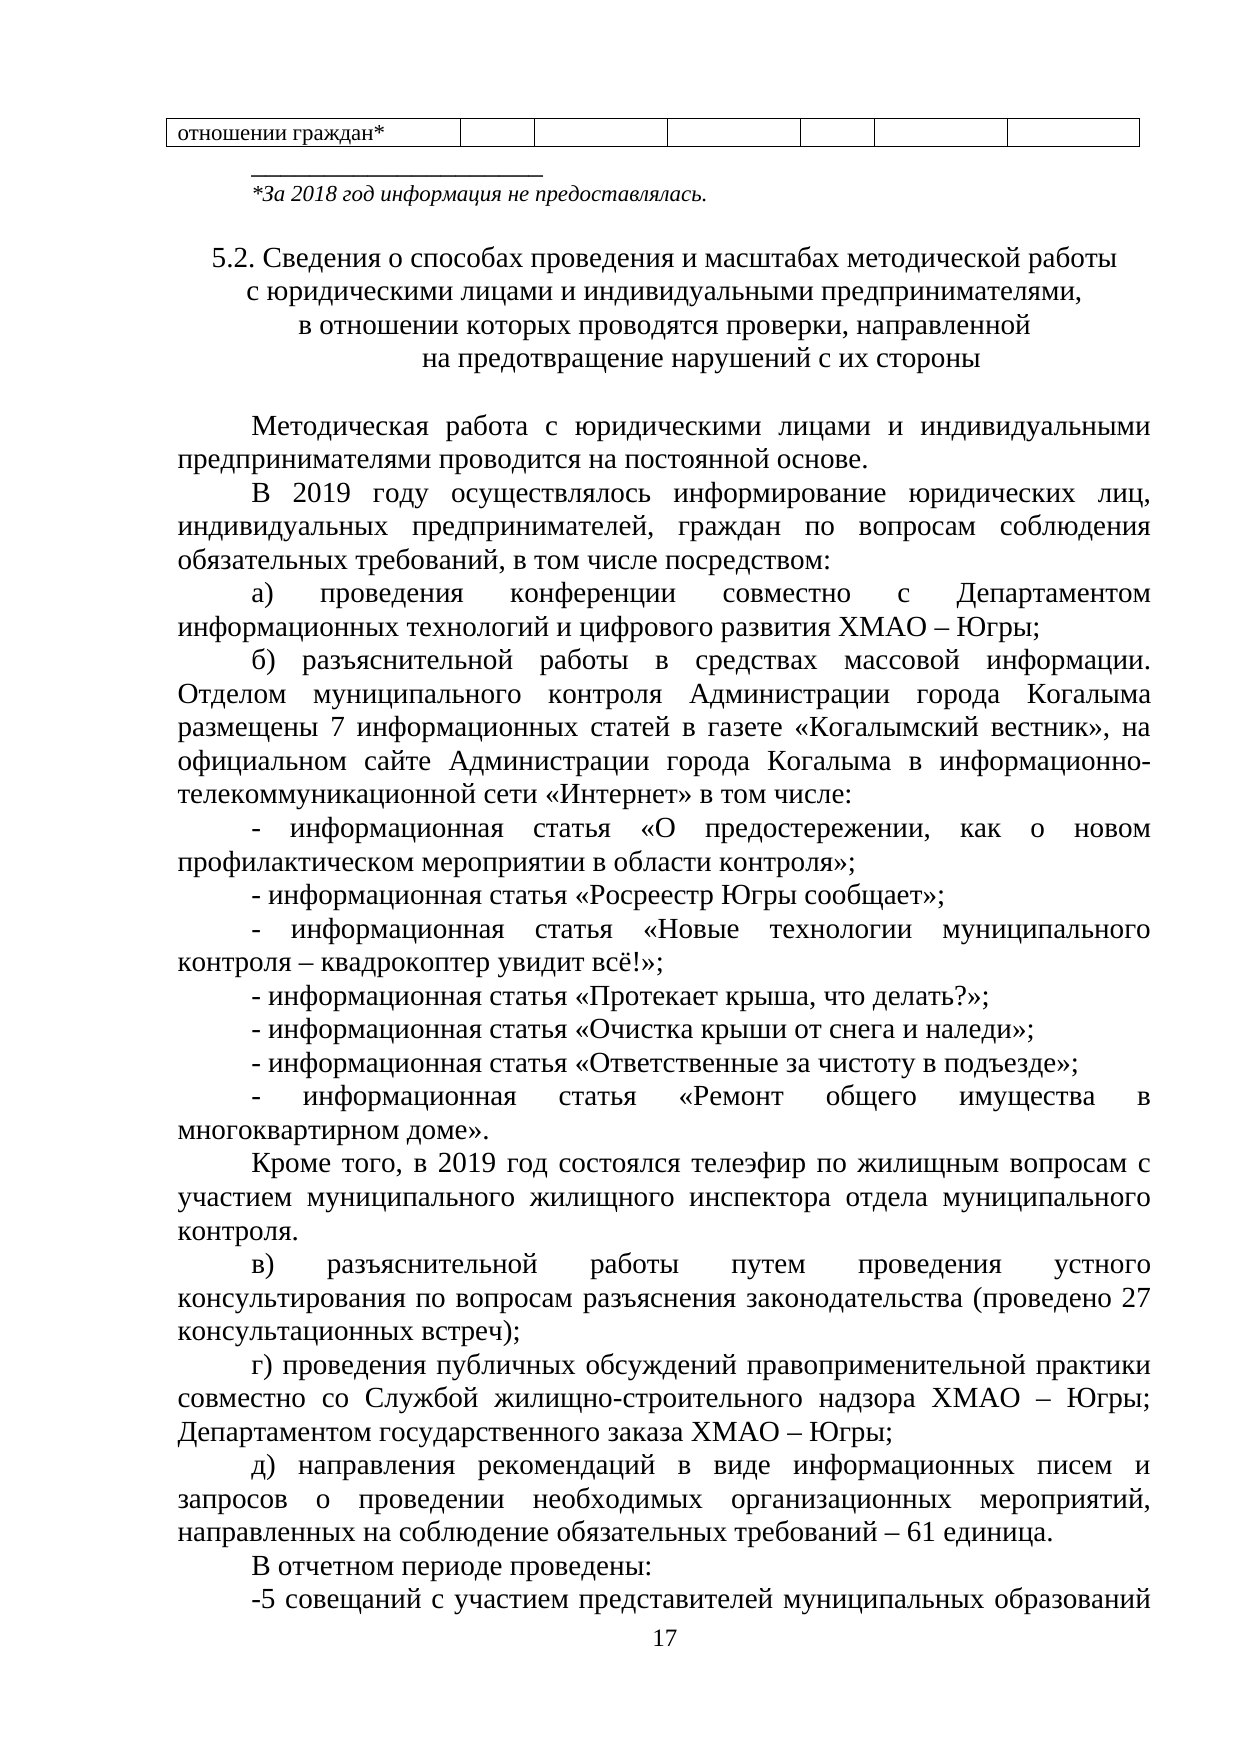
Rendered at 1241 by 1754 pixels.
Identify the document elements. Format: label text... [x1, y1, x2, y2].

text - информационная статья «Новые технологии муниципального контроля – квадрокоптер увидит всё!»; [177, 911, 1152, 978]
table_cell 3 [668, 119, 800, 146]
text г) проведения публичных обсуждений правоприменительной практики совместно со Службой жилищно-строительного надзора ХМАО – Югры; Департаментом государственного заказа ХМАО – Югры; [177, 1347, 1152, 1447]
text - информационная статья «О предостережении, как о новом профилактическом мероприятии в области контроля»; [177, 810, 1152, 877]
text - информационная статья «Ответственные за чистоту в подъезде»; [177, 1045, 1152, 1078]
table_cell 5 [535, 119, 667, 146]
text - информационная статья «Протекает крыша, что делать?»; [177, 978, 1152, 1011]
text в отношении которых проводятся проверки, направленной [177, 307, 1152, 341]
table_cell 3 [801, 119, 874, 146]
text Кроме того, в 2019 год состоялся телеэфир по жилищным вопросам с участием муниципального жилищного инспектора отдела муниципального контроля. [177, 1146, 1152, 1246]
text в) разъяснительной работы путем проведения устного консультирования по вопросам разъяснения законодательства (проведено 27 консультационных встреч); [177, 1246, 1152, 1347]
table_cell 1 [875, 119, 1007, 146]
text *За 2018 год информация не предоставлялась. [177, 180, 1152, 206]
text В 2019 году осуществлялось информирование юридических лиц, индивидуальных предпринимателей, граждан по вопросам соблюдения обязательных требований, в том числе посредством: [177, 475, 1152, 575]
text д) направления рекомендаций в виде информационных писем и запросов о проведении необходимых организационных мероприятий, направленных на соблюдение обязательных требований – 61 единица. [177, 1447, 1152, 1548]
text на предотвращение нарушений с их стороны [177, 341, 1152, 374]
table_cell 8 [461, 119, 534, 146]
text ____________________ [177, 147, 1152, 180]
text - информационная статья «Очистка крыши от снега и наледи»; [177, 1011, 1152, 1045]
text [177, 1582, 1152, 1615]
text Методическая работа с юридическими лицами и индивидуальными предпринимателями проводится на постоянной основе. [177, 408, 1152, 475]
table_cell 2 [1008, 119, 1139, 146]
text б) разъяснительной работы в средствах массовой информации. Отделом муниципального контроля Администрации города Когалыма размещены 7 информационных статей в газете «Когалымский вестник», на официальном сайте Администрации города Когалыма в информационно-телекоммуникационной сети «Интернет» в том числе: [177, 642, 1152, 810]
text 5.2. Сведения о способах проведения и масштабах методической работы [177, 240, 1152, 273]
text В отчетном периоде проведены: [177, 1548, 1152, 1582]
text - информационная статья «Ремонт общего имущества в многоквартирном доме». [177, 1078, 1152, 1146]
text с юридическими лицами и индивидуальными предпринимателями, [177, 273, 1152, 307]
text а) проведения конференции совместно с Департаментом информационных технологий и цифрового развития ХМАО – Югры; [177, 575, 1152, 642]
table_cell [167, 119, 460, 146]
text - информационная статья «Росреестр Югры сообщает»; [177, 877, 1152, 911]
